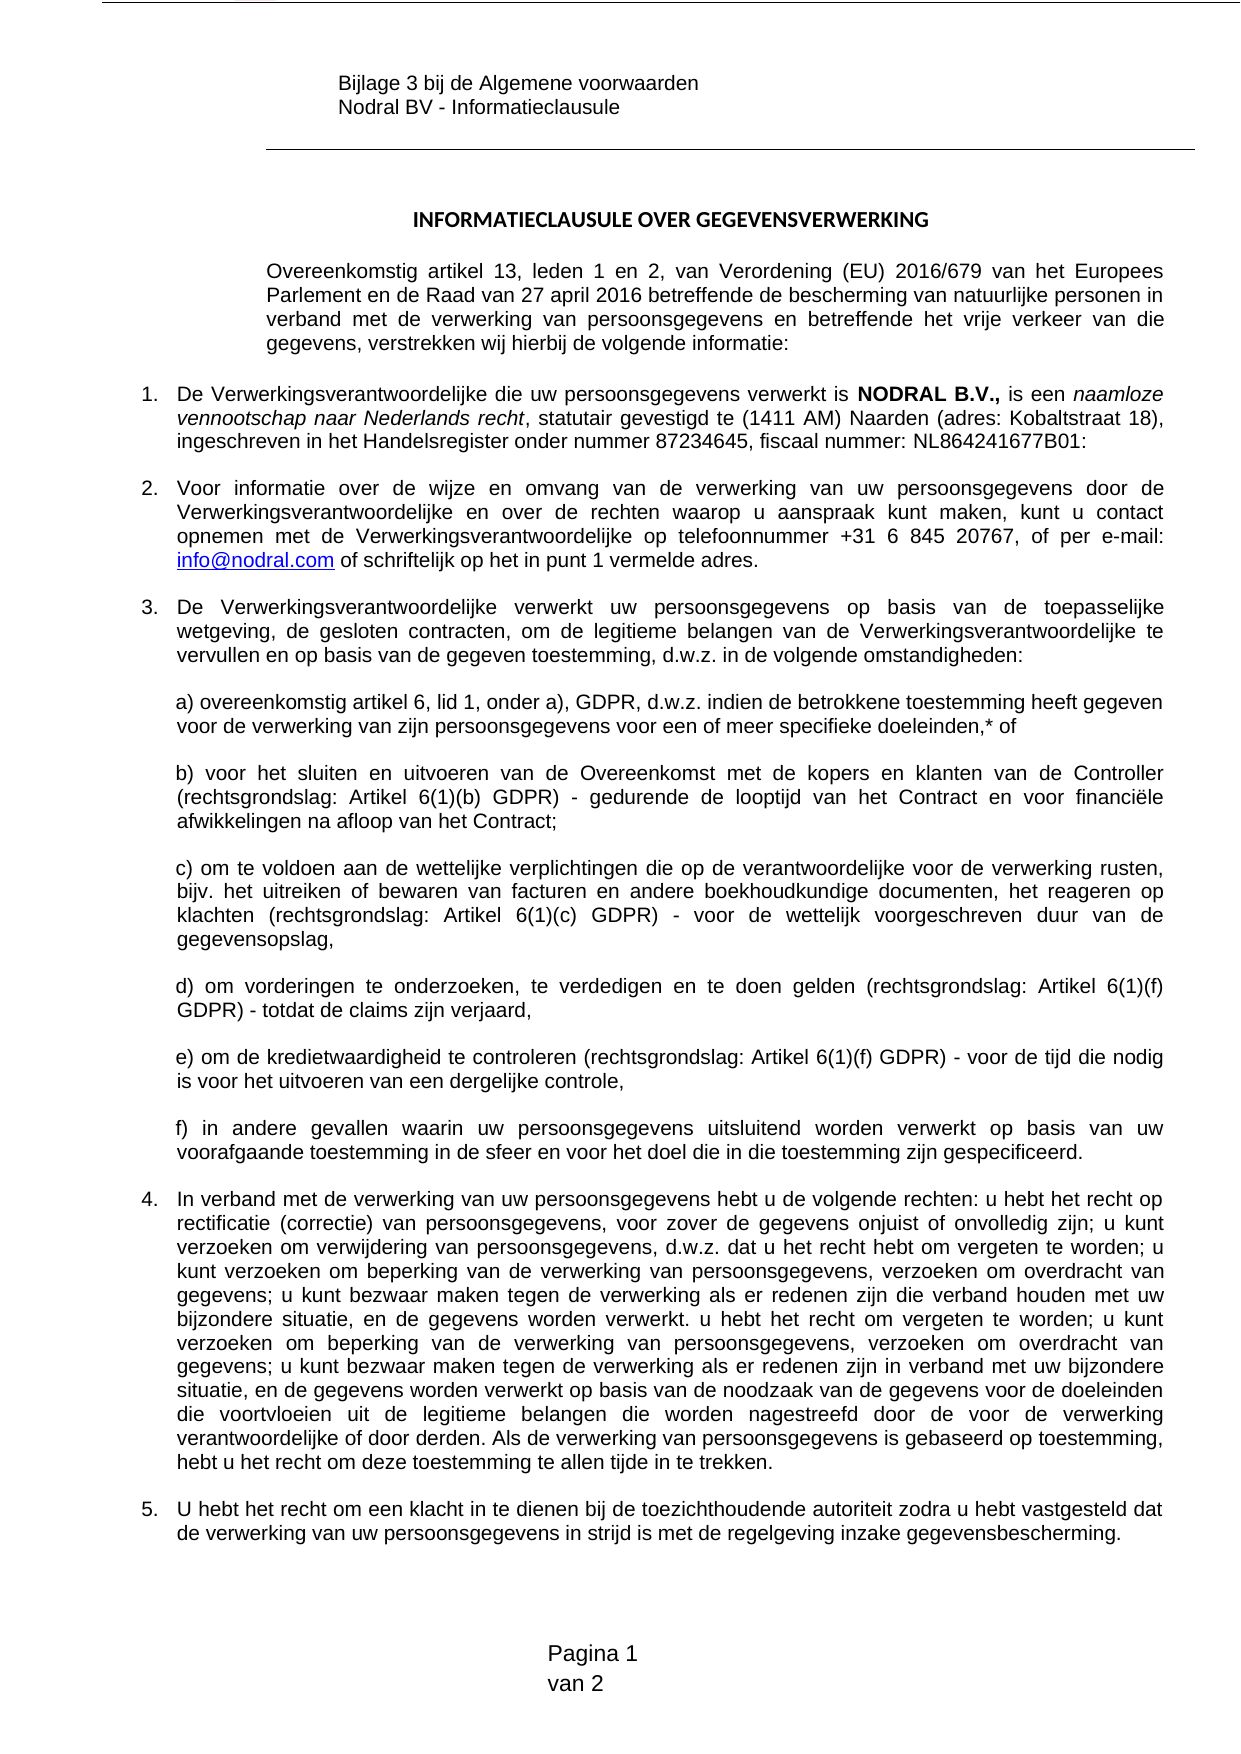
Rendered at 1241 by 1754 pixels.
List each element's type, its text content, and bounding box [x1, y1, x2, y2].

text 5. U hebt het recht om een klacht in te dienen bij de toezichthoudende autoriteit zodra u hebt vastgesteld dat de verwerking van uw persoonsgegevens in strijd is met de regelgeving inzake gegevensbescherming. [141, 1497, 1165, 1545]
text e) om de kredietwaardigheid te controleren (rechtsgrondslag: Artikel 6(1)(f) GDPR) - voor de tijd die nodig is voor het uitvoeren van een dergelijke controle, [175, 1045, 1165, 1093]
text Overeenkomstig artikel 13, leden 1 en 2, van Verordening (EU) 2016/679 van het Europees Parlement en de Raad van 27 april 2016 betreffende de bescherming van natuurlijke personen in verband met de verwerking van persoonsgegevens en betreffende het vrije verkeer van die gegevens, verstrekken wij hierbij de volgende informatie: [266, 258, 1165, 354]
text 3. De Verwerkingsverantwoordelijke verwerkt uw persoonsgegevens op basis van de toepasselijke wetgeving, de gesloten contracten, om de legitieme belangen van de Verwerkingsverantwoordelijke te vervullen en op basis van de gegeven toestemming, d.w.z. in de volgende omstandigheden: [141, 595, 1165, 667]
text c) om te voldoen aan de wettelijke verplichtingen die op de verantwoordelijke voor de verwerking rusten, bijv. het uitreiken of bewaren van facturen en andere boekhoudkundige documenten, het reageren op klachten (rechtsgrondslag: Artikel 6(1)(c) GDPR) - voor de wettelijk voorgeschreven duur van de gegevensopslag, [175, 855, 1165, 951]
text d) om vorderingen te onderzoeken, te verdedigen en te doen gelden (rechtsgrondslag: Artikel 6(1)(f) GDPR) - totdat de claims zijn verjaard, [175, 974, 1165, 1022]
text f) in andere gevallen waarin uw persoonsgegevens uitsluitend worden verwerkt op basis van uw voorafgaande toestemming in de sfeer en voor het doel die in die toestemming zijn gespecificeerd. [175, 1116, 1165, 1164]
text 1. De Verwerkingsverantwoordelijke die uw persoonsgegevens verwerkt is NODRAL B.V., is een naamloze vennootschap naar Nederlands recht, statutair gevestigd te (1411 AM) Naarden (adres: Kobaltstraat 18), ingeschreven in het Handelsregister onder nummer 87234645, fiscaal nummer: NL864241677B01: [141, 381, 1165, 453]
text 2. Voor informatie over de wijze en omvang van de verwerking van uw persoonsgegevens door de Verwerkingsverantwoordelijke en over de rechten waarop u aanspraak kunt maken, kunt u contact opnemen met de Verwerkingsverantwoordelijke op telefoonnummer +31 6 845 20767, of per e-mail: info@nodral.com of schriftelijk op het in punt 1 vermelde adres. [141, 476, 1165, 572]
text Informatieclausule over gegevensverwerking [102, 205, 1240, 233]
text 4. In verband met de verwerking van uw persoonsgegevens hebt u de volgende rechten: u hebt het recht op rectificatie (correctie) van persoonsgegevens, voor zover de gegevens onjuist of onvolledig zijn; u kunt verzoeken om verwijdering van persoonsgegevens, d.w.z. dat u het recht hebt om vergeten te worden; u kunt verzoeken om beperking van de verwerking van persoonsgegevens, verzoeken om overdracht van gegevens; u kunt bezwaar maken tegen de verwerking als er redenen zijn die verband houden met uw bijzondere situatie, en de gegevens worden verwerkt. u hebt het recht om vergeten te worden; u kunt verzoeken om beperking van de verwerking van persoonsgegevens, verzoeken om overdracht van gegevens; u kunt bezwaar maken tegen de verwerking als er redenen zijn in verband met uw bijzondere situatie, en de gegevens worden verwerkt op basis van de noodzaak van de gegevens voor de doeleinden die voortvloeien uit de legitieme belangen die worden nagestreefd door de voor de verwerking verantwoordelijke of door derden. Als de verwerking van persoonsgegevens is gebaseerd op toestemming, hebt u het recht om deze toestemming te allen tijde in te trekken. [141, 1187, 1165, 1474]
text a) overeenkomstig artikel 6, lid 1, onder a), GDPR, d.w.z. indien de betrokkene toestemming heeft gegeven voor de verwerking van zijn persoonsgegevens voor een of meer specifieke doeleinden,* of [175, 690, 1165, 738]
text b) voor het sluiten en uitvoeren van de Overeenkomst met de kopers en klanten van de Controller (rechtsgrondslag: Artikel 6(1)(b) GDPR) - gedurende de looptijd van het Contract en voor financiële afwikkelingen na afloop van het Contract; [175, 761, 1165, 832]
